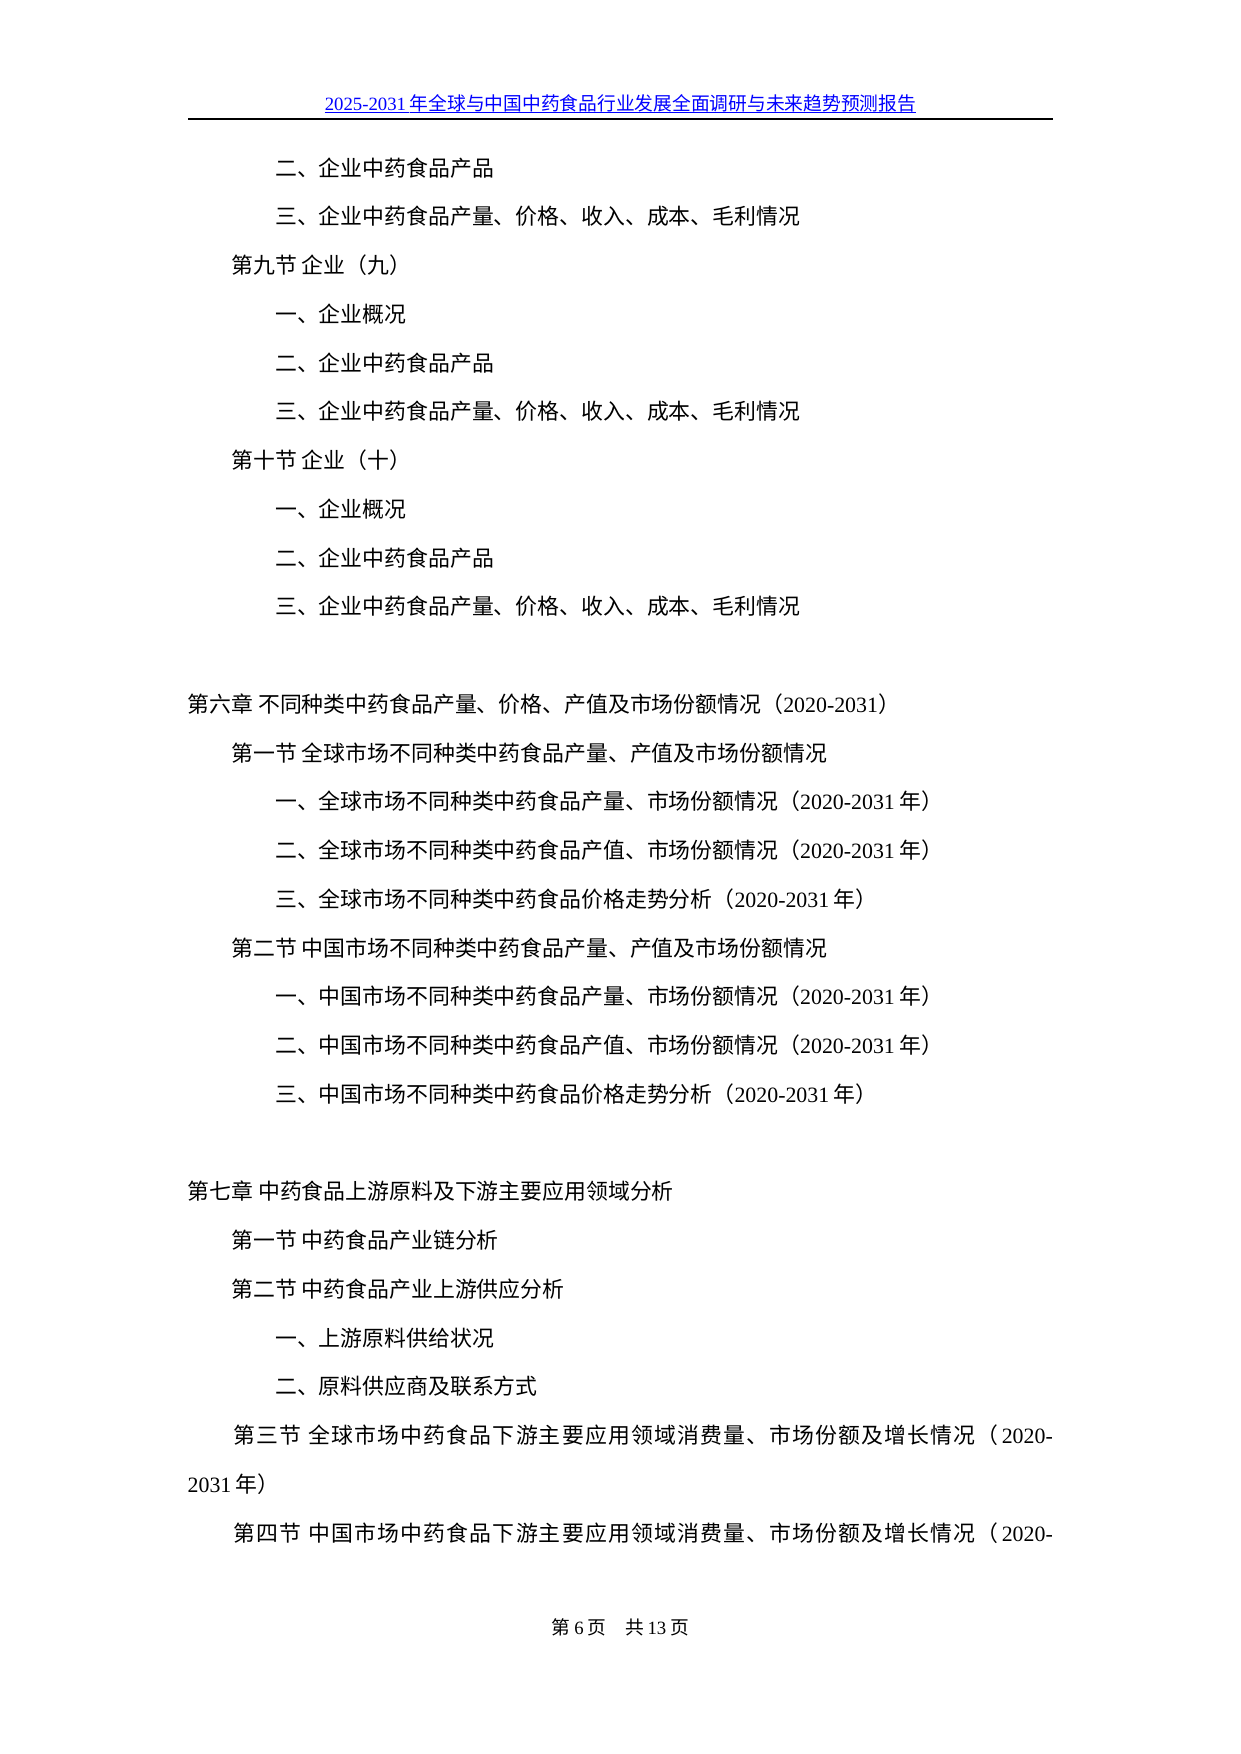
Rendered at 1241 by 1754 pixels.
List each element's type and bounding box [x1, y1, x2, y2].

text [187, 150, 1053, 1548]
